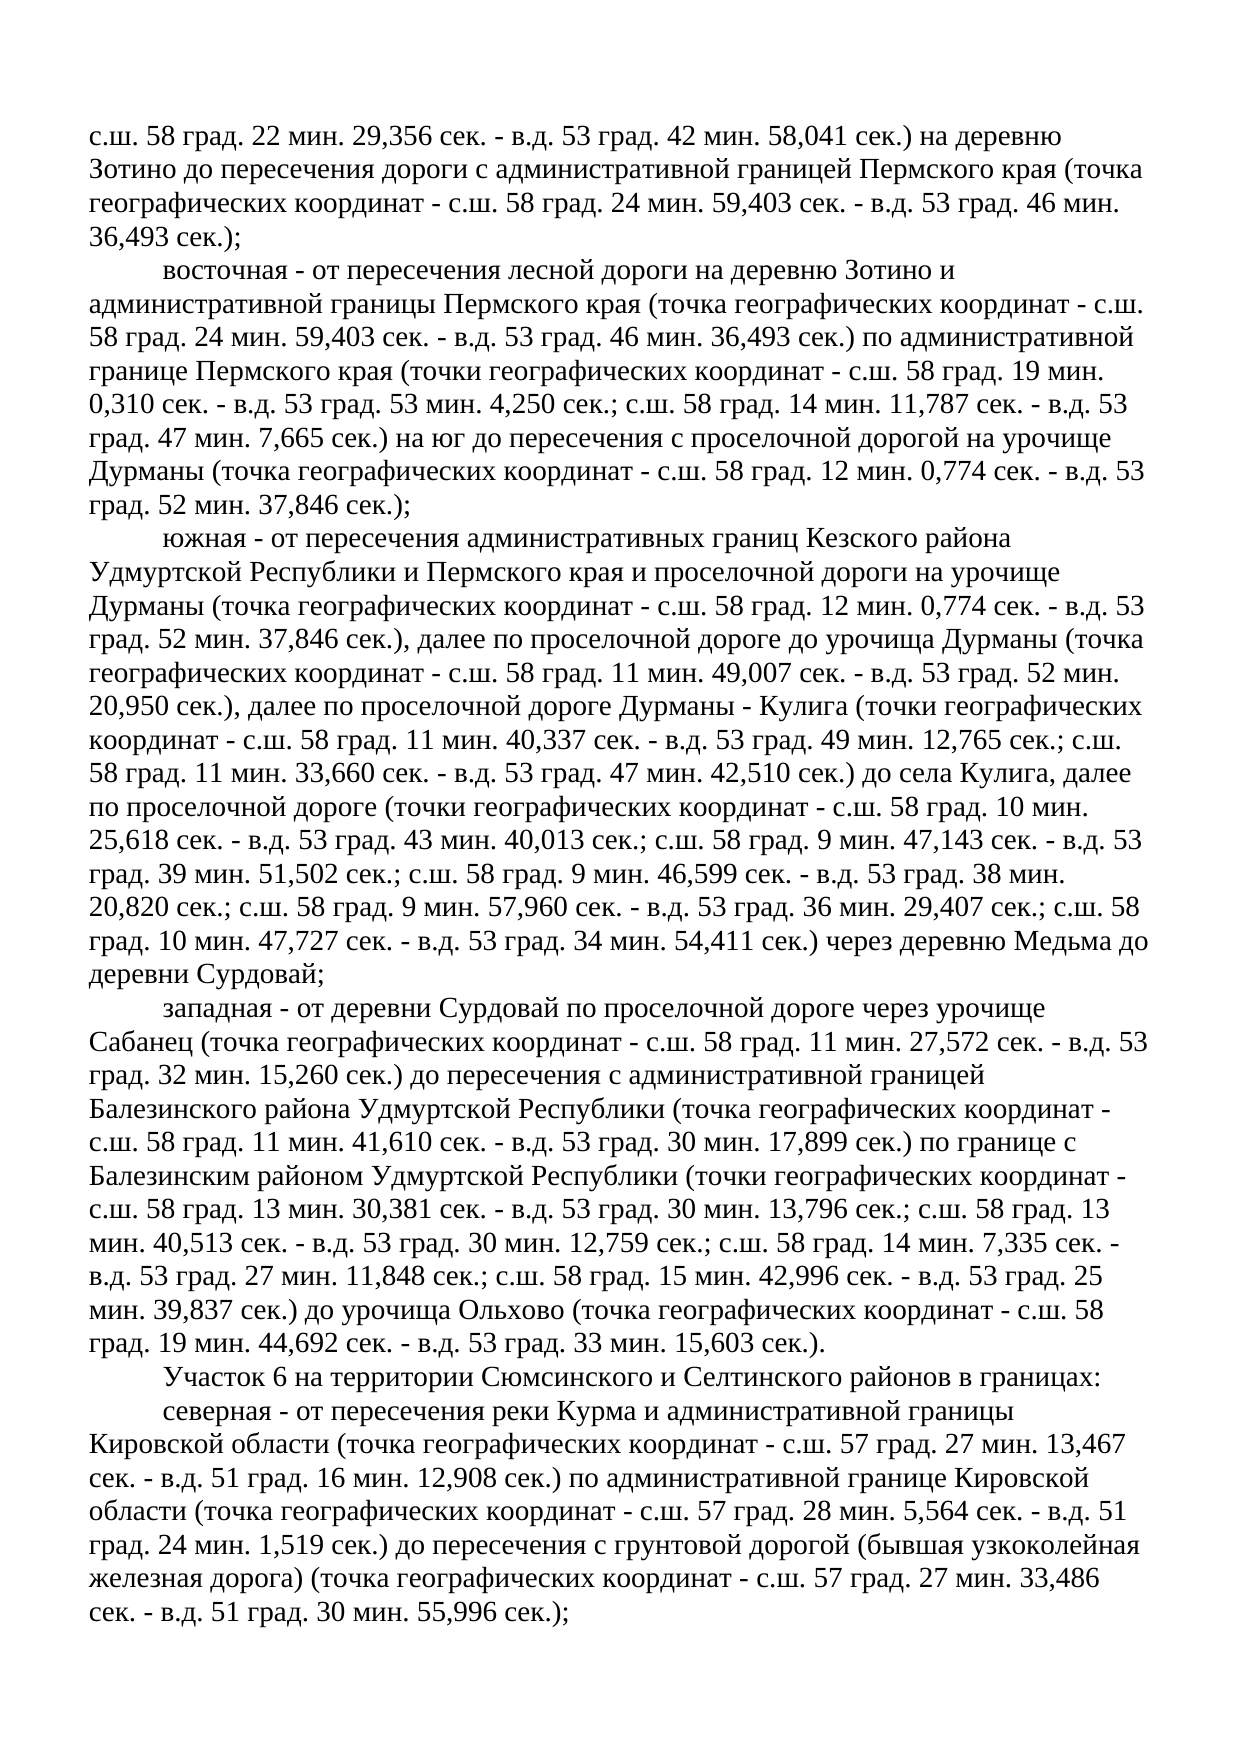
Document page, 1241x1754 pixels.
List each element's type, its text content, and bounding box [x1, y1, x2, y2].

text южная - от пересечения административных границ Кезского района Удмуртской Республики и Пермского края и проселочной дороги на урочище Дурманы (точка географических координат - с.ш. 58 град. 12 мин. 0,774 сек. - в.д. 53 град. 52 мин. 37,846 сек.), далее по проселочной дороге до урочища Дурманы (точка географических координат - с.ш. 58 град. 11 мин. 49,007 сек. - в.д. 53 град. 52 мин. 20,950 сек.), далее по проселочной дороге Дурманы - Кулига (точки географических координат - с.ш. 58 град. 11 мин. 40,337 сек. - в.д. 53 град. 49 мин. 12,765 сек.; с.ш. 58 град. 11 мин. 33,660 сек. - в.д. 53 град. 47 мин. 42,510 сек.) до села Кулига, далее по проселочной дороге (точки географических координат - с.ш. 58 град. 10 мин. 25,618 сек. - в.д. 53 град. 43 мин. 40,013 сек.; с.ш. 58 град. 9 мин. 47,143 сек. - в.д. 53 град. 39 мин. 51,502 сек.; с.ш. 58 град. 9 мин. 46,599 сек. - в.д. 53 град. 38 мин. 20,820 сек.; с.ш. 58 град. 9 мин. 57,960 сек. - в.д. 53 град. 36 мин. 29,407 сек.; с.ш. 58 град. 10 мин. 47,727 сек. - в.д. 53 град. 34 мин. 54,411 сек.) через деревню Медьма до деревни Сурдовай; [89, 521, 1152, 990]
text северная - от пересечения реки Курма и административной границы Кировской области (точка географических координат - с.ш. 57 град. 27 мин. 13,467 сек. - в.д. 51 град. 16 мин. 12,908 сек.) по административной границе Кировской области (точка географических координат - с.ш. 57 град. 28 мин. 5,564 сек. - в.д. 51 град. 24 мин. 1,519 сек.) до пересечения с грунтовой дорогой (бывшая узкоколейная железная дорога) (точка географических координат - с.ш. 57 град. 27 мин. 33,486 сек. - в.д. 51 град. 30 мин. 55,996 сек.); [89, 1393, 1152, 1627]
text восточная - от пересечения лесной дороги на деревню Зотино и административной границы Пермского края (точка географических координат - с.ш. 58 град. 24 мин. 59,403 сек. - в.д. 53 град. 46 мин. 36,493 сек.) по административной границе Пермского края (точки географических координат - с.ш. 58 град. 19 мин. 0,310 сек. - в.д. 53 град. 53 мин. 4,250 сек.; с.ш. 58 град. 14 мин. 11,787 сек. - в.д. 53 град. 47 мин. 7,665 сек.) на юг до пересечения с проселочной дорогой на урочище Дурманы (точка географических координат - с.ш. 58 град. 12 мин. 0,774 сек. - в.д. 53 град. 52 мин. 37,846 сек.); [89, 252, 1152, 521]
text западная - от деревни Сурдовай по проселочной дороге через урочище Сабанец (точка географических координат - с.ш. 58 град. 11 мин. 27,572 сек. - в.д. 53 град. 32 мин. 15,260 сек.) до пересечения с административной границей Балезинского района Удмуртской Республики (точка географических координат - с.ш. 58 град. 11 мин. 41,610 сек. - в.д. 53 град. 30 мин. 17,899 сек.) по границе с Балезинским районом Удмуртской Республики (точки географических координат - с.ш. 58 град. 13 мин. 30,381 сек. - в.д. 53 град. 30 мин. 13,796 сек.; с.ш. 58 град. 13 мин. 40,513 сек. - в.д. 53 град. 30 мин. 12,759 сек.; с.ш. 58 град. 14 мин. 7,335 сек. - в.д. 53 град. 27 мин. 11,848 сек.; с.ш. 58 град. 15 мин. 42,996 сек. - в.д. 53 град. 25 мин. 39,837 сек.) до урочища Ольхово (точка географических координат - с.ш. 58 град. 19 мин. 44,692 сек. - в.д. 53 град. 33 мин. 15,603 сек.). [89, 990, 1152, 1359]
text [89, 118, 1152, 252]
text Участок 6 на территории Сюмсинского и Селтинского районов в границах: [89, 1359, 1152, 1393]
